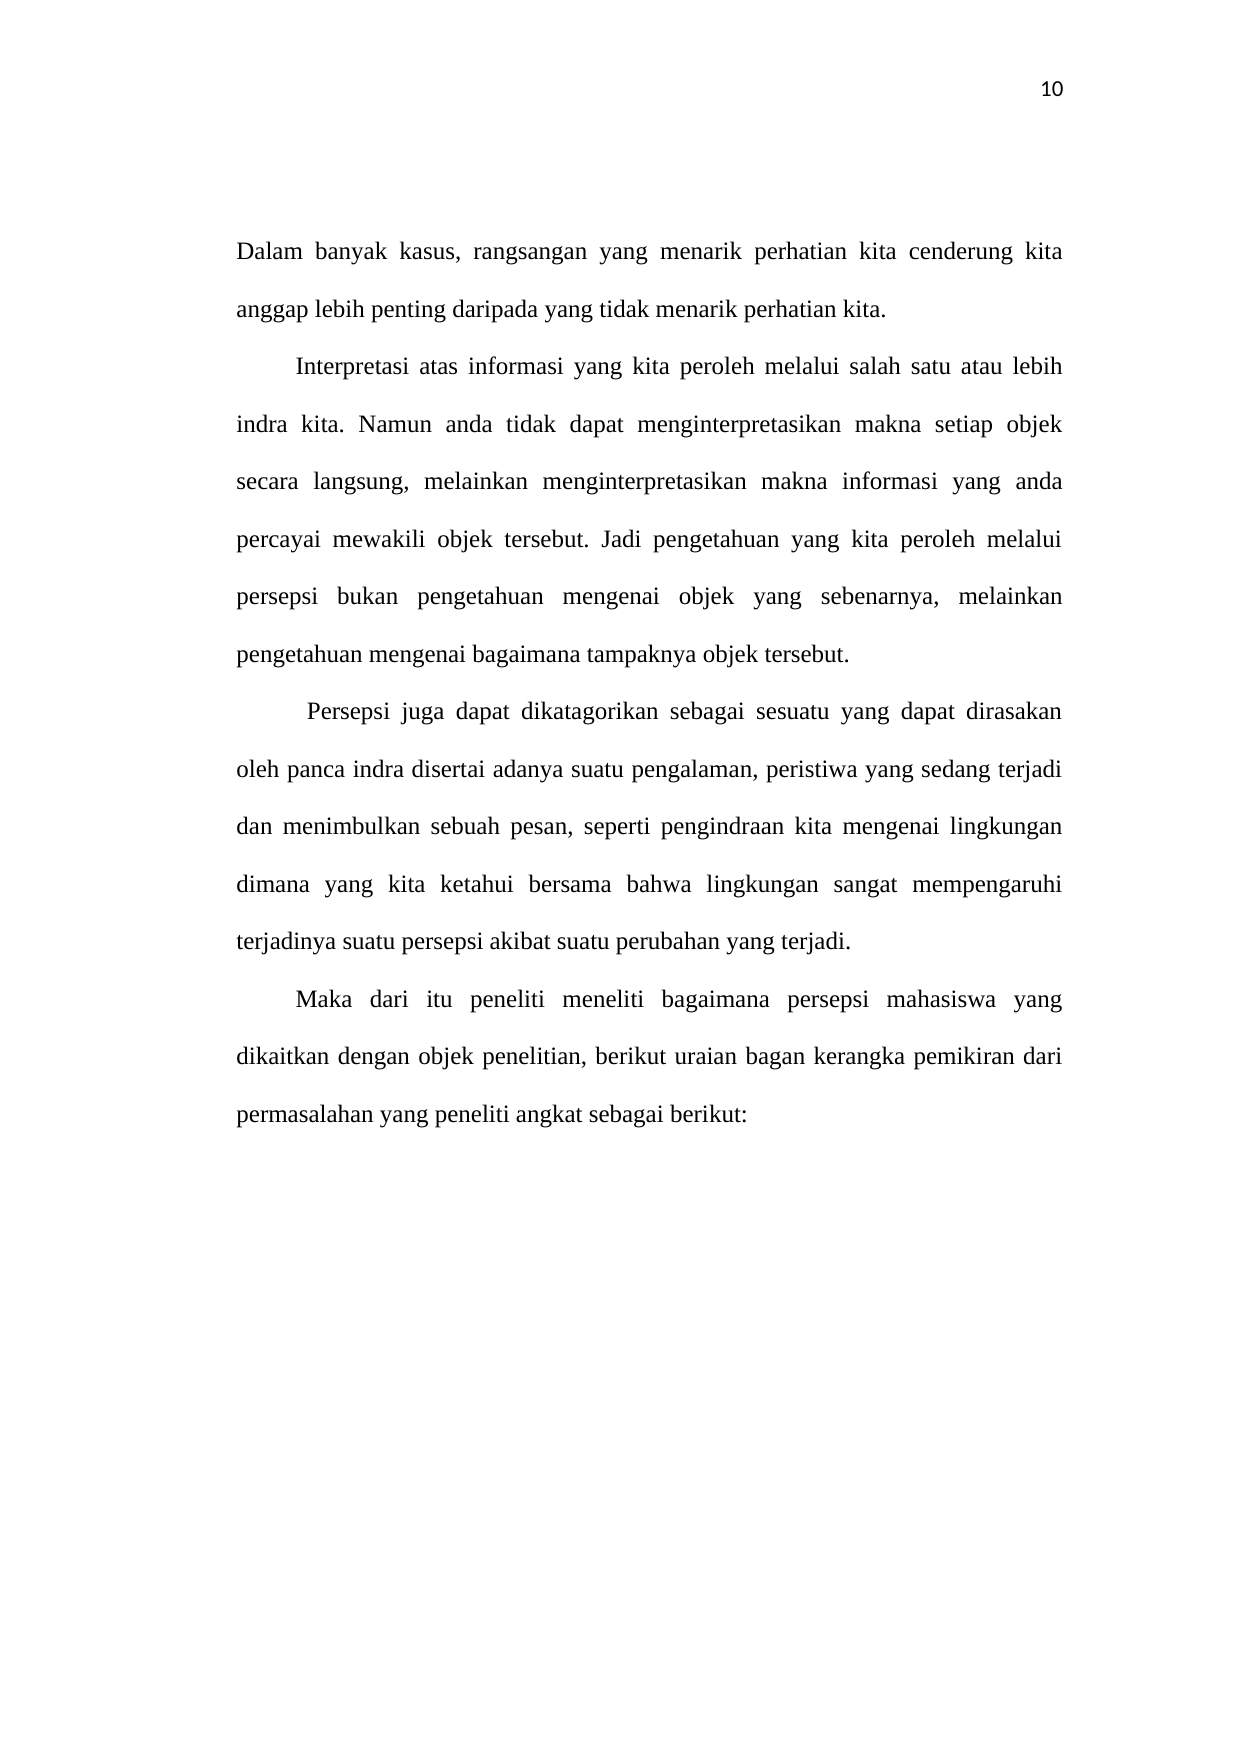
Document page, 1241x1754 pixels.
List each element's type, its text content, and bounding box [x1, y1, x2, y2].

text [236, 236, 1063, 322]
text Maka dari itu peneliti meneliti bagaimana persepsi mahasiswa yang dikaitkan dengan objek penelitian, berikut uraian bagan kerangka pemikiran dari permasalahan yang peneliti angkat sebagai berikut: [236, 984, 1063, 1127]
text Persepsi juga dapat dikatagorikan sebagai sesuatu yang dapat dirasakan oleh panca indra disertai adanya suatu pengalaman, peristiwa yang sedang terjadi dan menimbulkan sebuah pesan, seperti pengindraan kita mengenai lingkungan dimana yang kita ketahui bersama bahwa lingkungan sangat mempengaruhi terjadinya suatu persepsi akibat suatu perubahan yang terjadi. [236, 696, 1063, 955]
text Interpretasi atas informasi yang kita peroleh melalui salah satu atau lebih indra kita. Namun anda tidak dapat menginterpretasikan makna setiap objek secara langsung, melainkan menginterpretasikan makna informasi yang anda percayai mewakili objek tersebut. Jadi pengetahuan yang kita peroleh melalui persepsi bukan pengetahuan mengenai objek yang sebenarnya, melainkan pengetahuan mengenai bagaimana tampaknya objek tersebut. [236, 351, 1063, 667]
